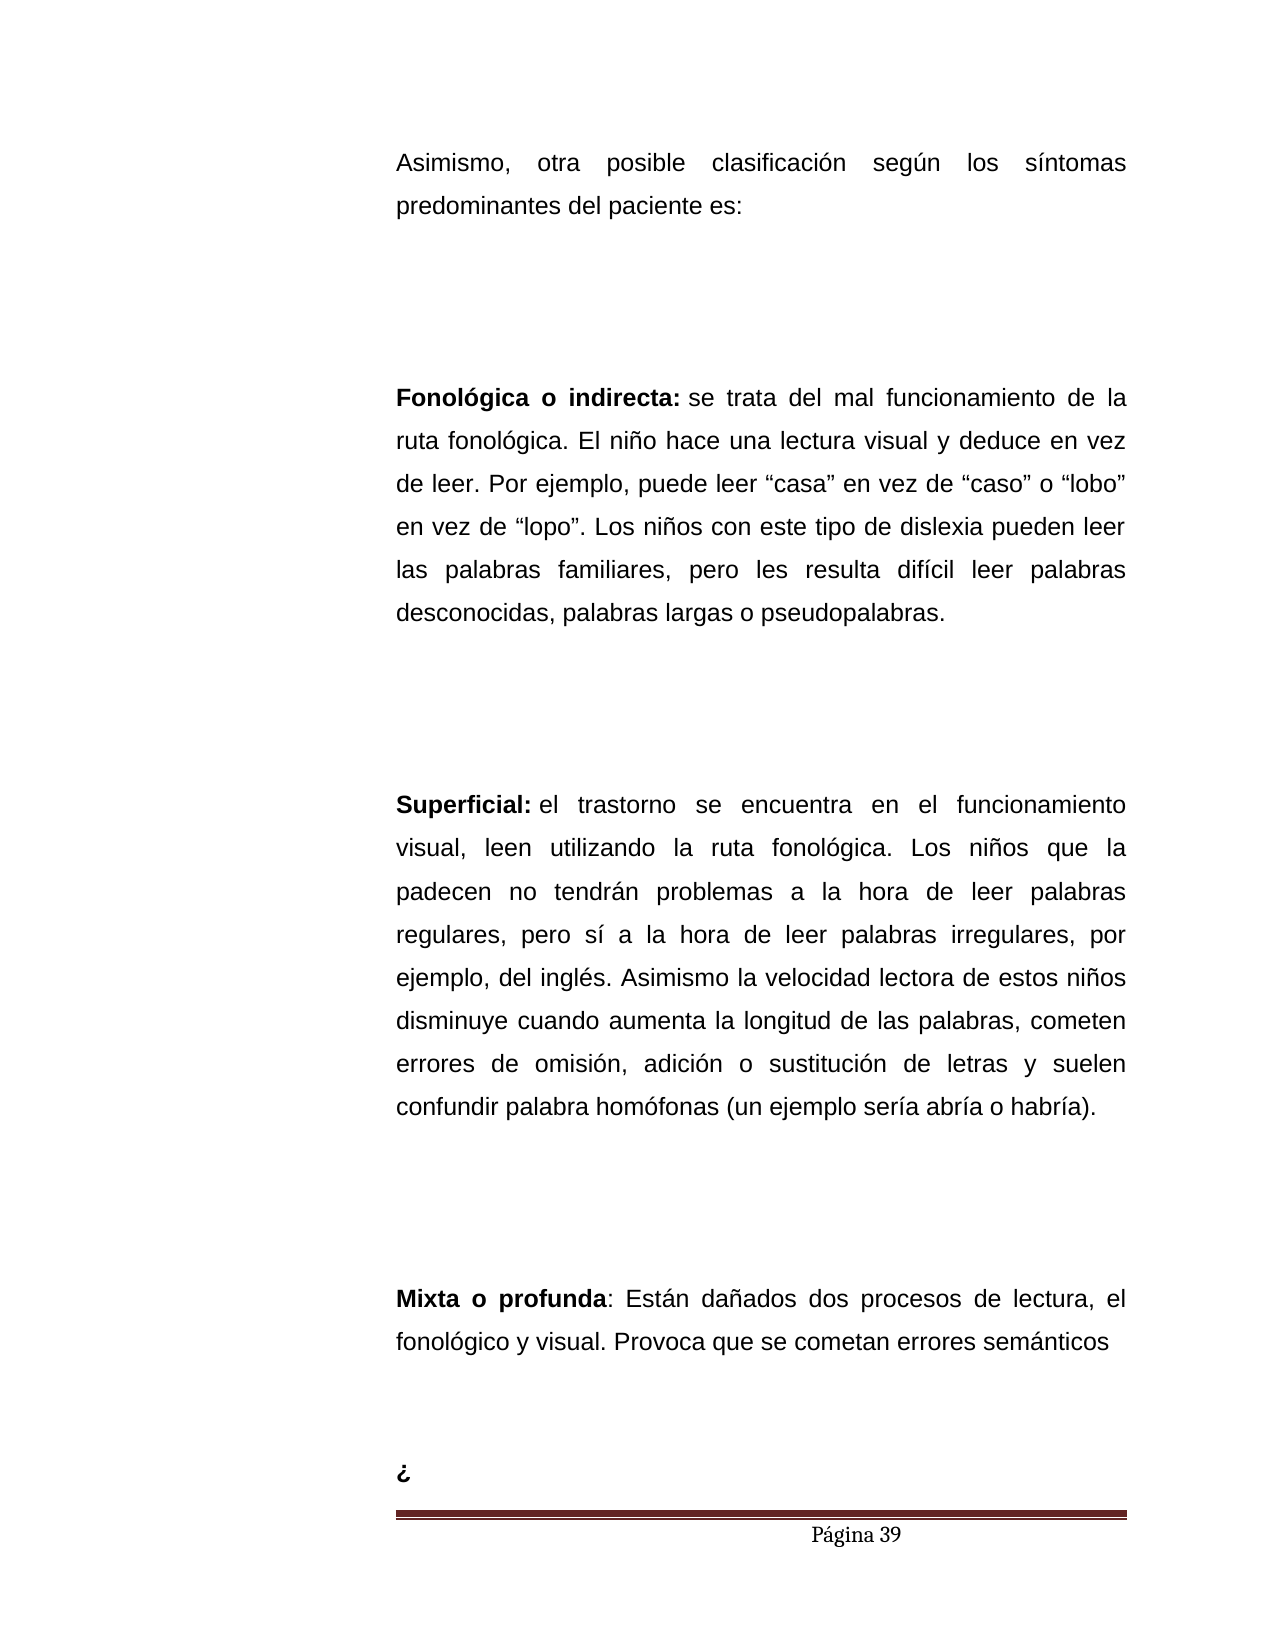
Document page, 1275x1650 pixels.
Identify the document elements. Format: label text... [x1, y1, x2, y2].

text Superficial: el trastorno se encuentra en el funcionamiento visual, leen utilizando la ruta fonológica. Los niños que la padecen no tendrán problemas a la hora de leer palabras regulares, pero sí a la hora de leer palabras irregulares, por ejemplo, del inglés. Asimismo la velocidad lectora de estos niños disminuye cuando aumenta la longitud de las palabras, cometen errores de omisión, adición o sustitución de letras y suelen confundir palabra homófonas (un ejemplo sería abría o habría). [396, 790, 1127, 1121]
text Asimismo, otra posible clasificación según los síntomas predominantes del paciente es: [396, 148, 1127, 219]
text Fonológica o indirecta: se trata del mal funcionamiento de la ruta fonológica. El niño hace una lectura visual y deduce en vez de leer. Por ejemplo, puede leer “casa” en vez de “caso” o “lobo” en vez de “lopo”. Los niños con este tipo de dislexia pueden leer las palabras familiares, pero les resulta difícil leer palabras desconocidas, palabras largas o pseudopalabras. [396, 383, 1127, 627]
text Mixta o profunda: Están dañados dos procesos de lectura, el fonológico y visual. Provoca que se cometan errores semánticos [396, 1284, 1127, 1356]
text ¿ [396, 1455, 1127, 1484]
